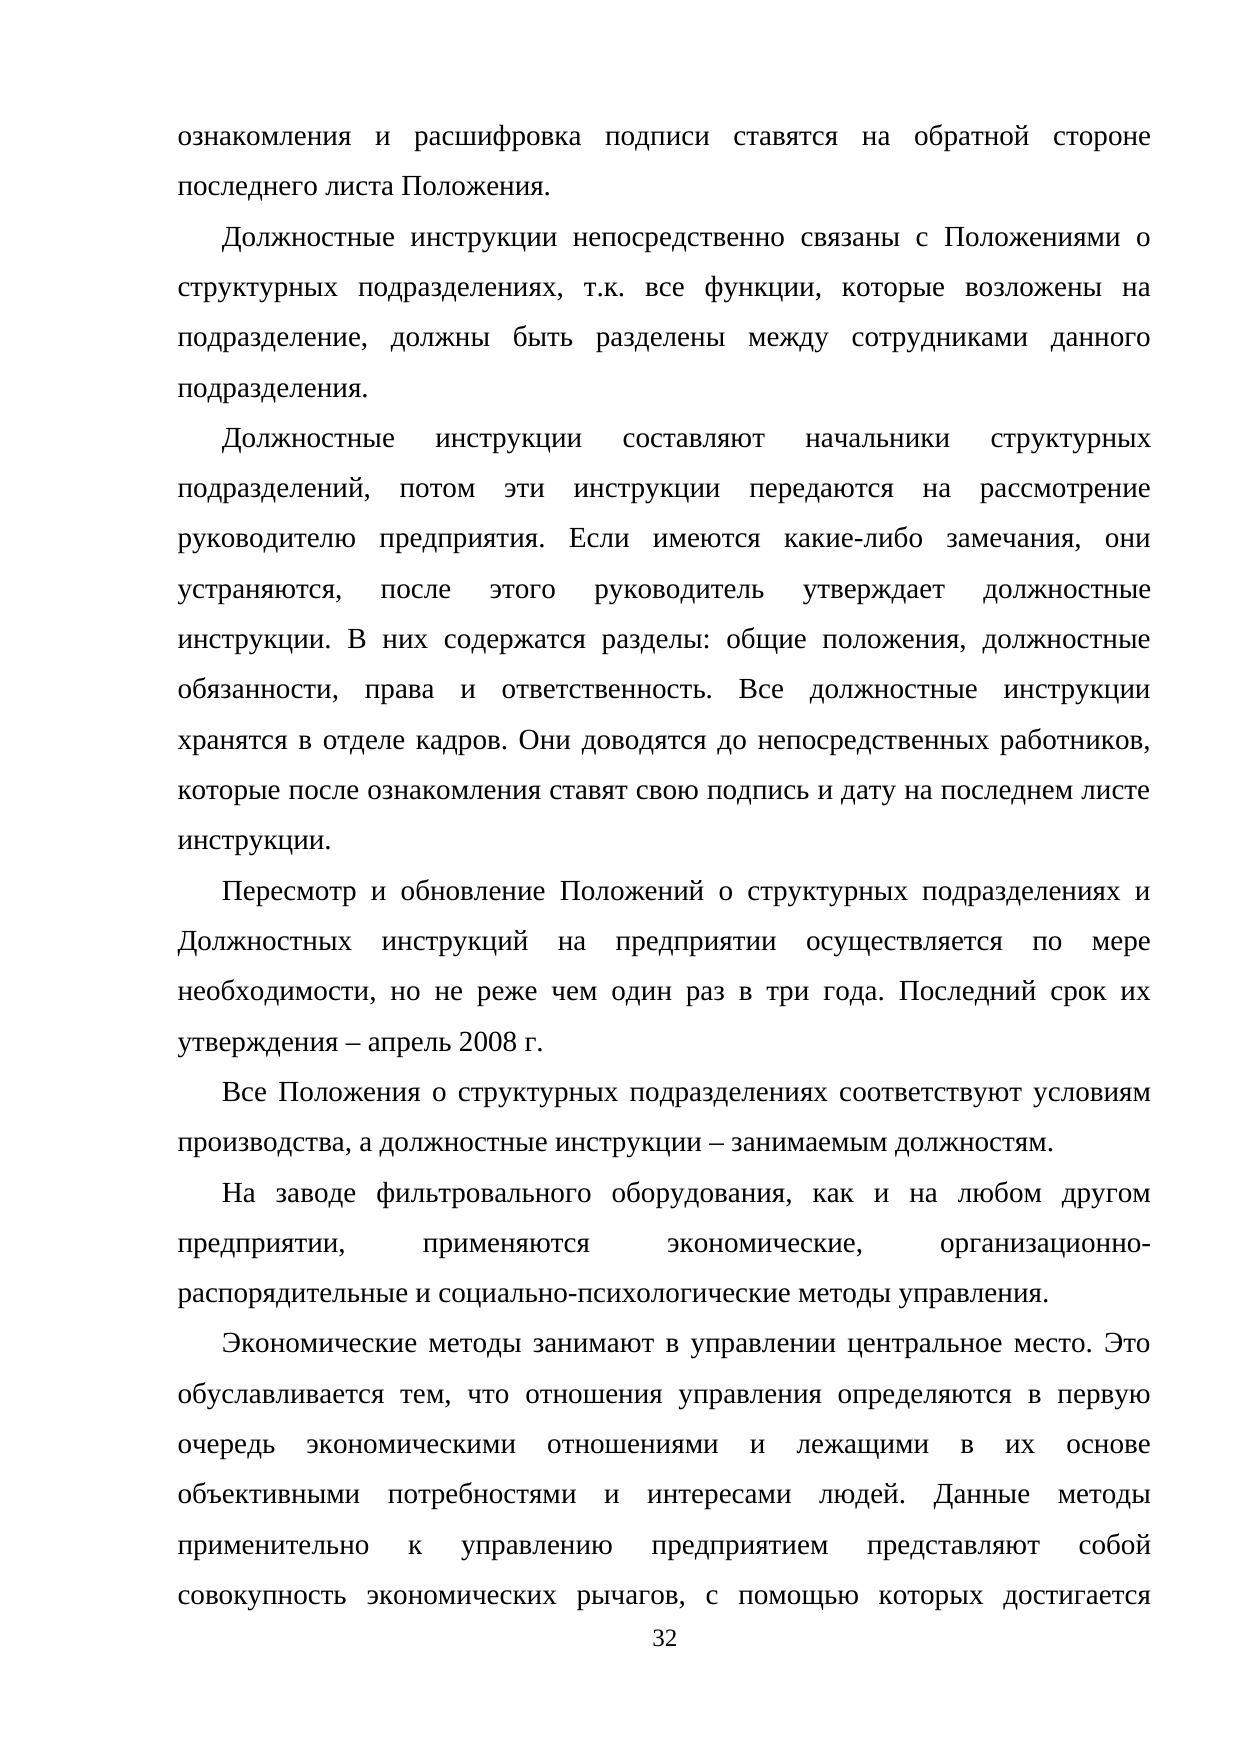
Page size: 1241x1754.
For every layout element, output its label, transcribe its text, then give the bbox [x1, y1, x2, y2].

text Должностные инструкции непосредственно связаны с Положениями о структурных подразделениях, т.к. все функции, которые возложены на подразделение, должны быть разделены между сотрудниками данного подразделения. [177, 219, 1152, 403]
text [177, 1326, 1152, 1611]
text Все Положения о структурных подразделениях соответствуют условиям производства, а должностные инструкции – занимаемым должностям. [177, 1074, 1152, 1158]
text Пересмотр и обновление Положений о структурных подразделениях и Должностных инструкций на предприятии осуществляется по мере необходимости, но не реже чем один раз в три года. Последний срок их утверждения – апрель 2008 г. [177, 873, 1152, 1057]
text На заводе фильтровального оборудования, как и на любом другом предприятии, применяются экономические, организационно-распорядительные и социально-психологические методы управления. [177, 1175, 1152, 1309]
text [177, 118, 1152, 202]
text Должностные инструкции составляют начальники структурных подразделений, потом эти инструкции передаются на рассмотрение руководителю предприятия. Если имеются какие-либо замечания, они устраняются, после этого руководитель утверждает должностные инструкции. В них содержатся разделы: общие положения, должностные обязанности, права и ответственность. Все должностные инструкции хранятся в отделе кадров. Они доводятся до непосредственных работников, которые после ознакомления ставят свою подпись и дату на последнем листе инструкции. [177, 420, 1152, 856]
